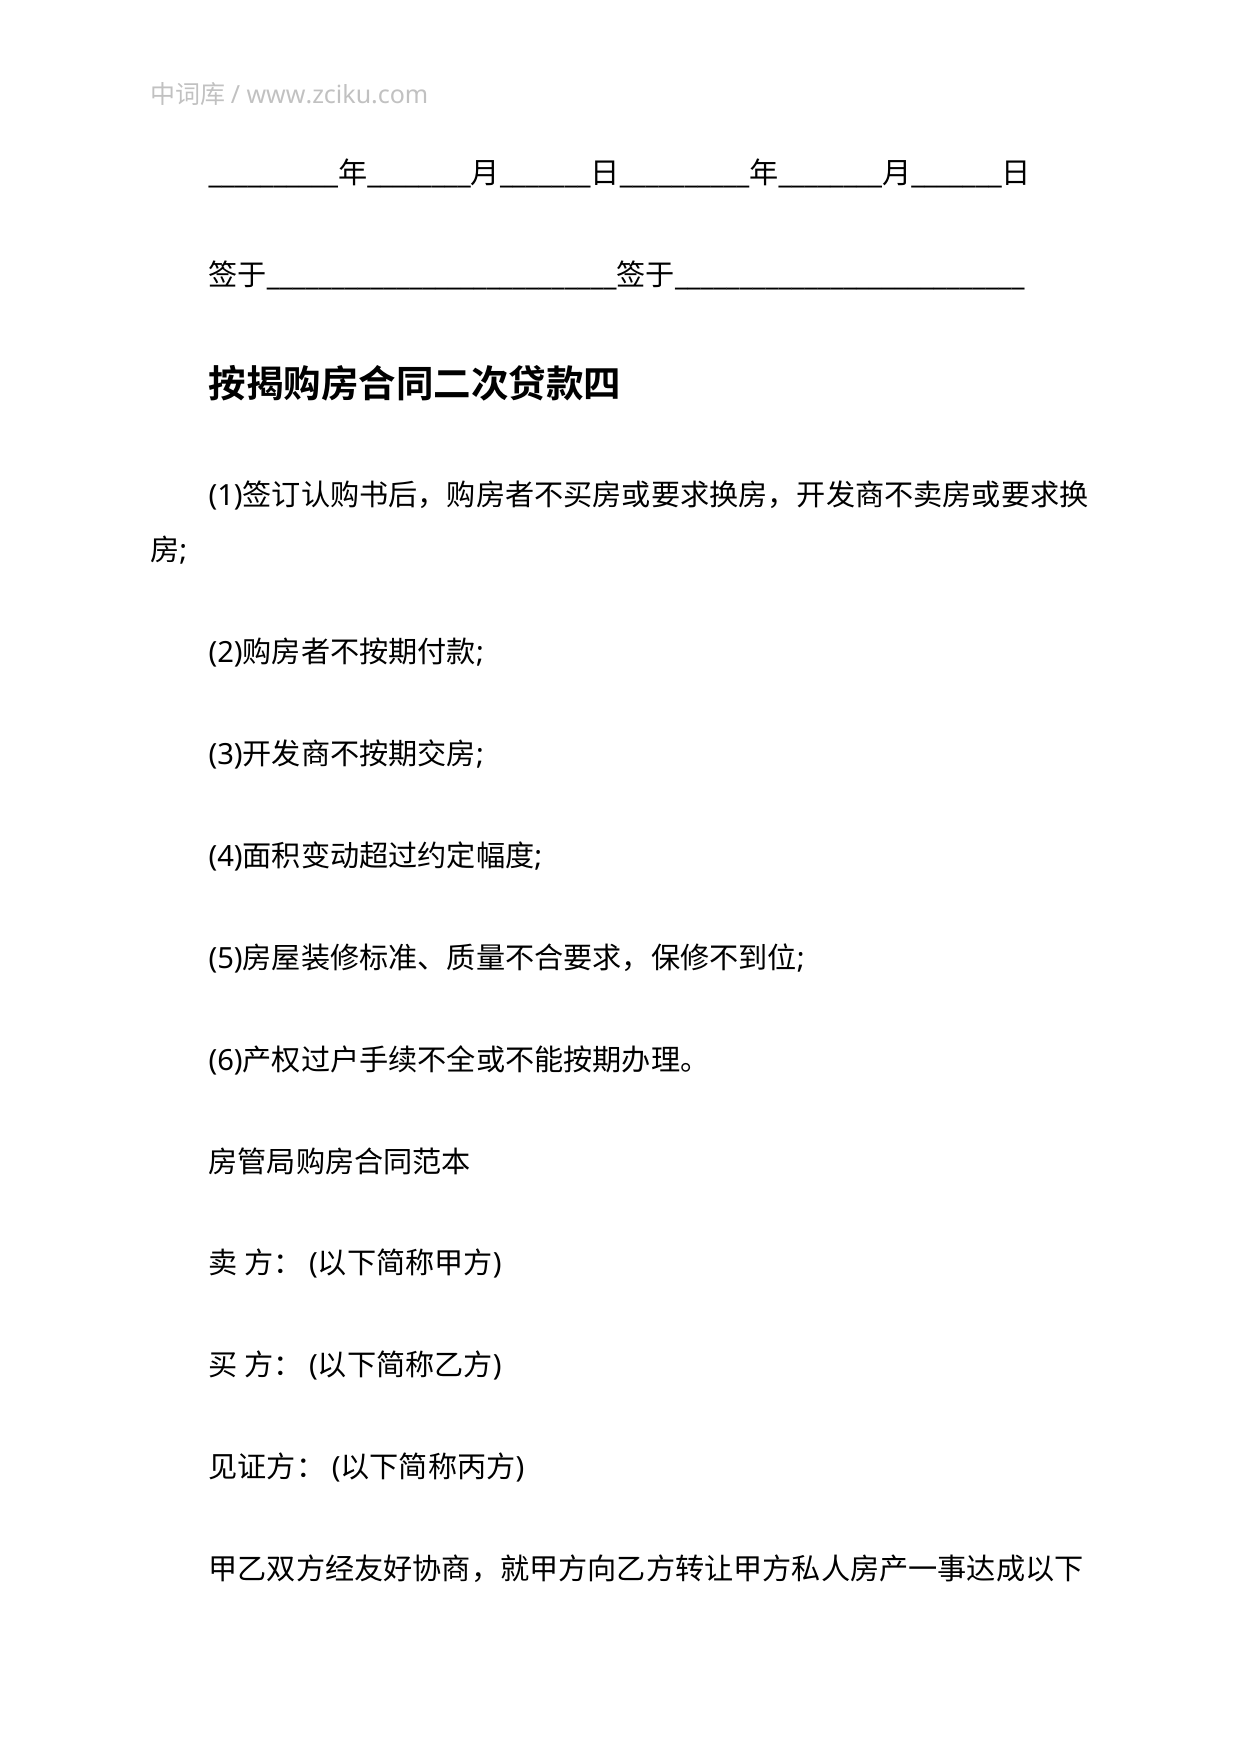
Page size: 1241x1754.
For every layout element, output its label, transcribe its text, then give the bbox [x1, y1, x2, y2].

text (4)面积变动超过约定幅度; [150, 832, 1090, 875]
text 见证方： (以下简称丙方) [150, 1444, 1090, 1486]
text (5)房屋装修标准、质量不合要求，保修不到位; [150, 934, 1090, 977]
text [150, 1546, 1090, 1588]
text 买 方： (以下简称乙方) [150, 1342, 1090, 1384]
text (1)签订认购书后，购房者不买房或要求换房，开发商不卖房或要求换房; [150, 471, 1090, 569]
text 卖 方： (以下简称甲方) [150, 1240, 1090, 1282]
text 房管局购房合同范本 [150, 1138, 1090, 1181]
text 按揭购房合同二次贷款四 [150, 354, 1090, 408]
text (6)产权过户手续不全或不能按期办理。 [150, 1036, 1090, 1079]
text __________年________月_______日__________年________月_______日 [150, 150, 1090, 192]
text (3)开发商不按期交房; [150, 730, 1090, 773]
text (2)购房者不按期付款; [150, 628, 1090, 671]
text 签于___________________________签于___________________________ [150, 252, 1090, 294]
